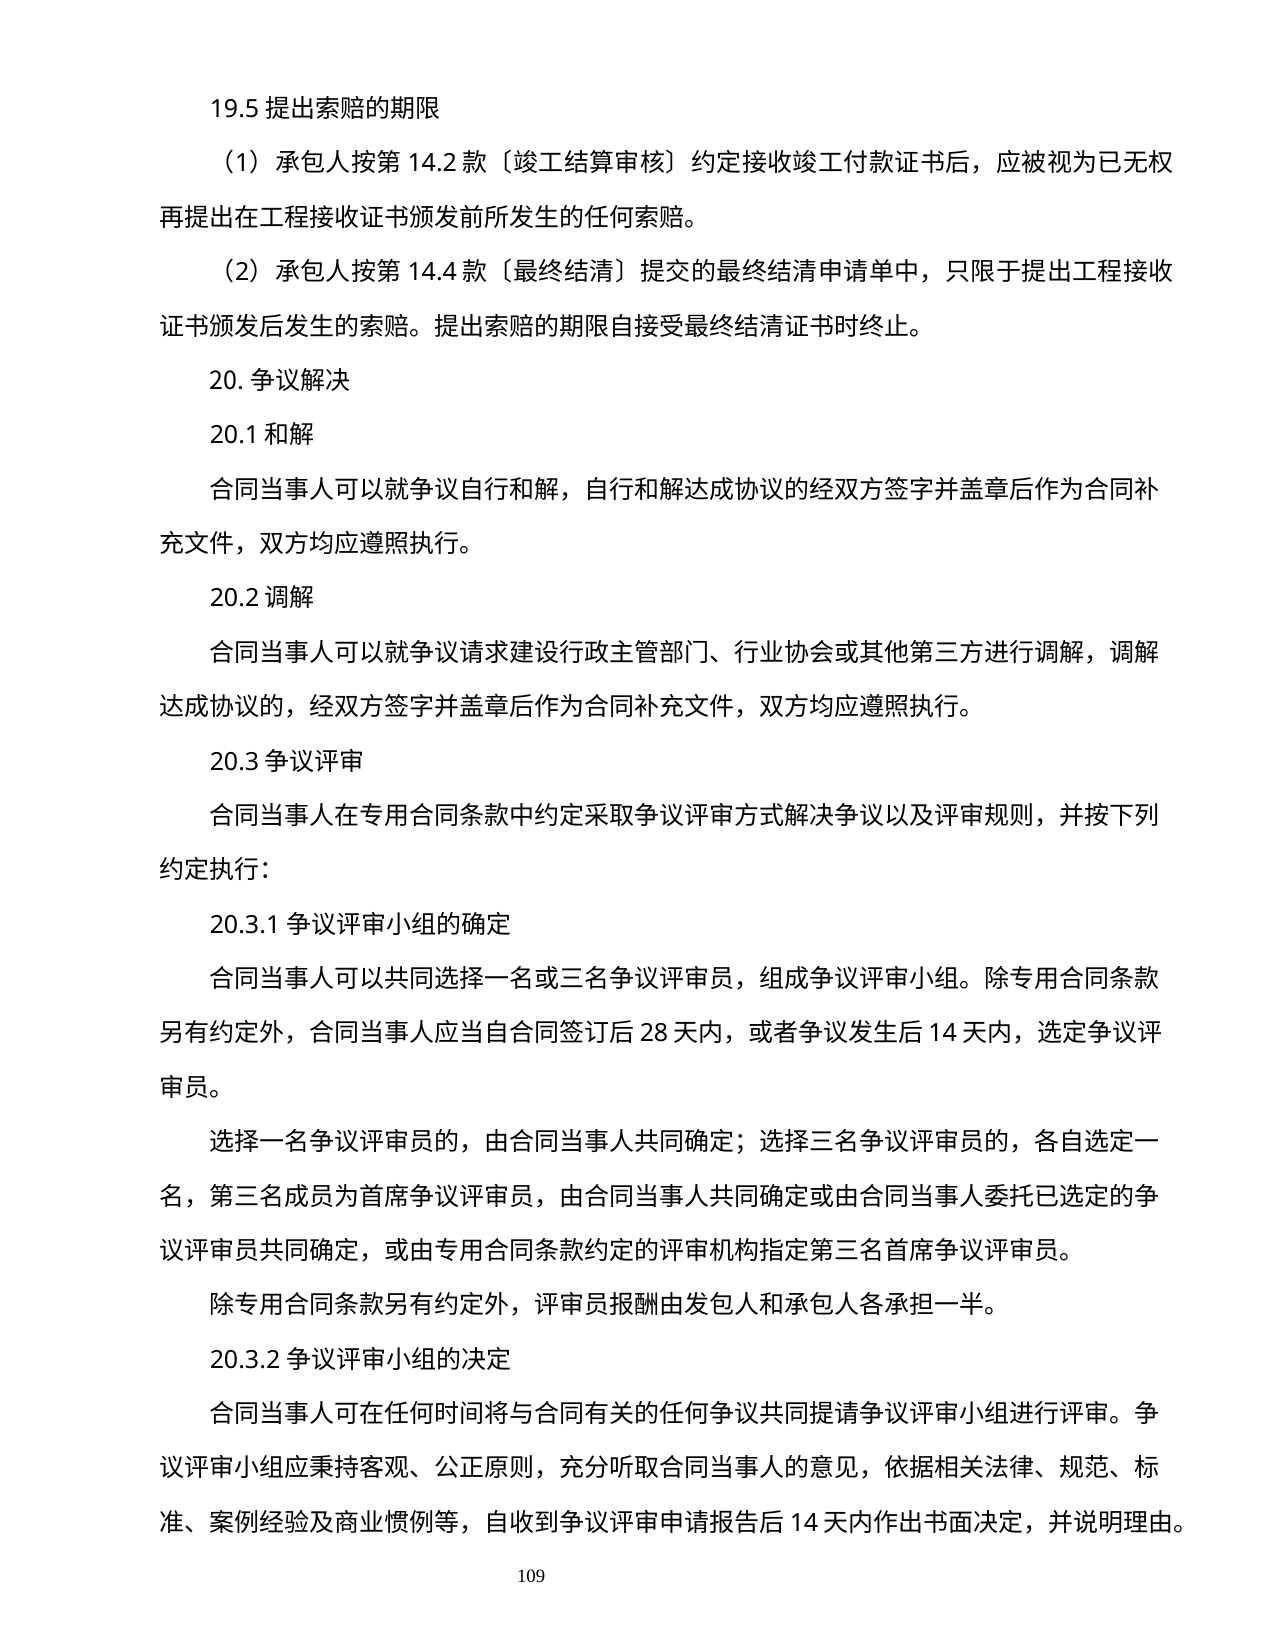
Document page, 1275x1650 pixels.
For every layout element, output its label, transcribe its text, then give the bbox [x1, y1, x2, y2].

text 合同当事人可以共同选择一名或三名争议评审员，组成争议评审小组。除专用合同条款另有约定外，合同当事人应当自合同签订后28天内，或者争议发生后14天内，选定争议评审员。 [159, 958, 1174, 1103]
subtitle 20.2调解 [159, 578, 1174, 614]
text （2）承包人按第14.4款〔最终结清〕提交的最终结清申请单中，只限于提出工程接收证书颁发后发生的索赔。提出索赔的期限自接受最终结清证书时终止。 [159, 252, 1174, 342]
text 20.3.1 争议评审小组的确定 [159, 904, 1174, 940]
text 合同当事人可以就争议自行和解，自行和解达成协议的经双方签字并盖章后作为合同补充文件，双方均应遵照执行。 [159, 469, 1174, 560]
text 选择一名争议评审员的，由合同当事人共同确定；选择三名争议评审员的，各自选定一名，第三名成员为首席争议评审员，由合同当事人共同确定或由合同当事人委托已选定的争议评审员共同确定，或由专用合同条款约定的评审机构指定第三名首席争议评审员。 [159, 1122, 1174, 1267]
subtitle 19.5 提出索赔的期限 [159, 88, 1174, 125]
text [159, 1393, 1174, 1538]
subtitle 20.1和解 [159, 415, 1174, 451]
subtitle 20. 争议解决 [159, 360, 1174, 397]
subtitle 20.3争议评审 [159, 741, 1174, 777]
text 合同当事人在专用合同条款中约定采取争议评审方式解决争议以及评审规则，并按下列约定执行： [159, 795, 1174, 886]
text 20.3.2 争议评审小组的决定 [159, 1339, 1174, 1375]
text 合同当事人可以就争议请求建设行政主管部门、行业协会或其他第三方进行调解，调解达成协议的，经双方签字并盖章后作为合同补充文件，双方均应遵照执行。 [159, 632, 1174, 723]
text 除专用合同条款另有约定外，评审员报酬由发包人和承包人各承担一半。 [159, 1285, 1174, 1321]
text （1）承包人按第14.2款〔竣工结算审核〕约定接收竣工付款证书后，应被视为已无权再提出在工程接收证书颁发前所发生的任何索赔。 [159, 143, 1174, 233]
